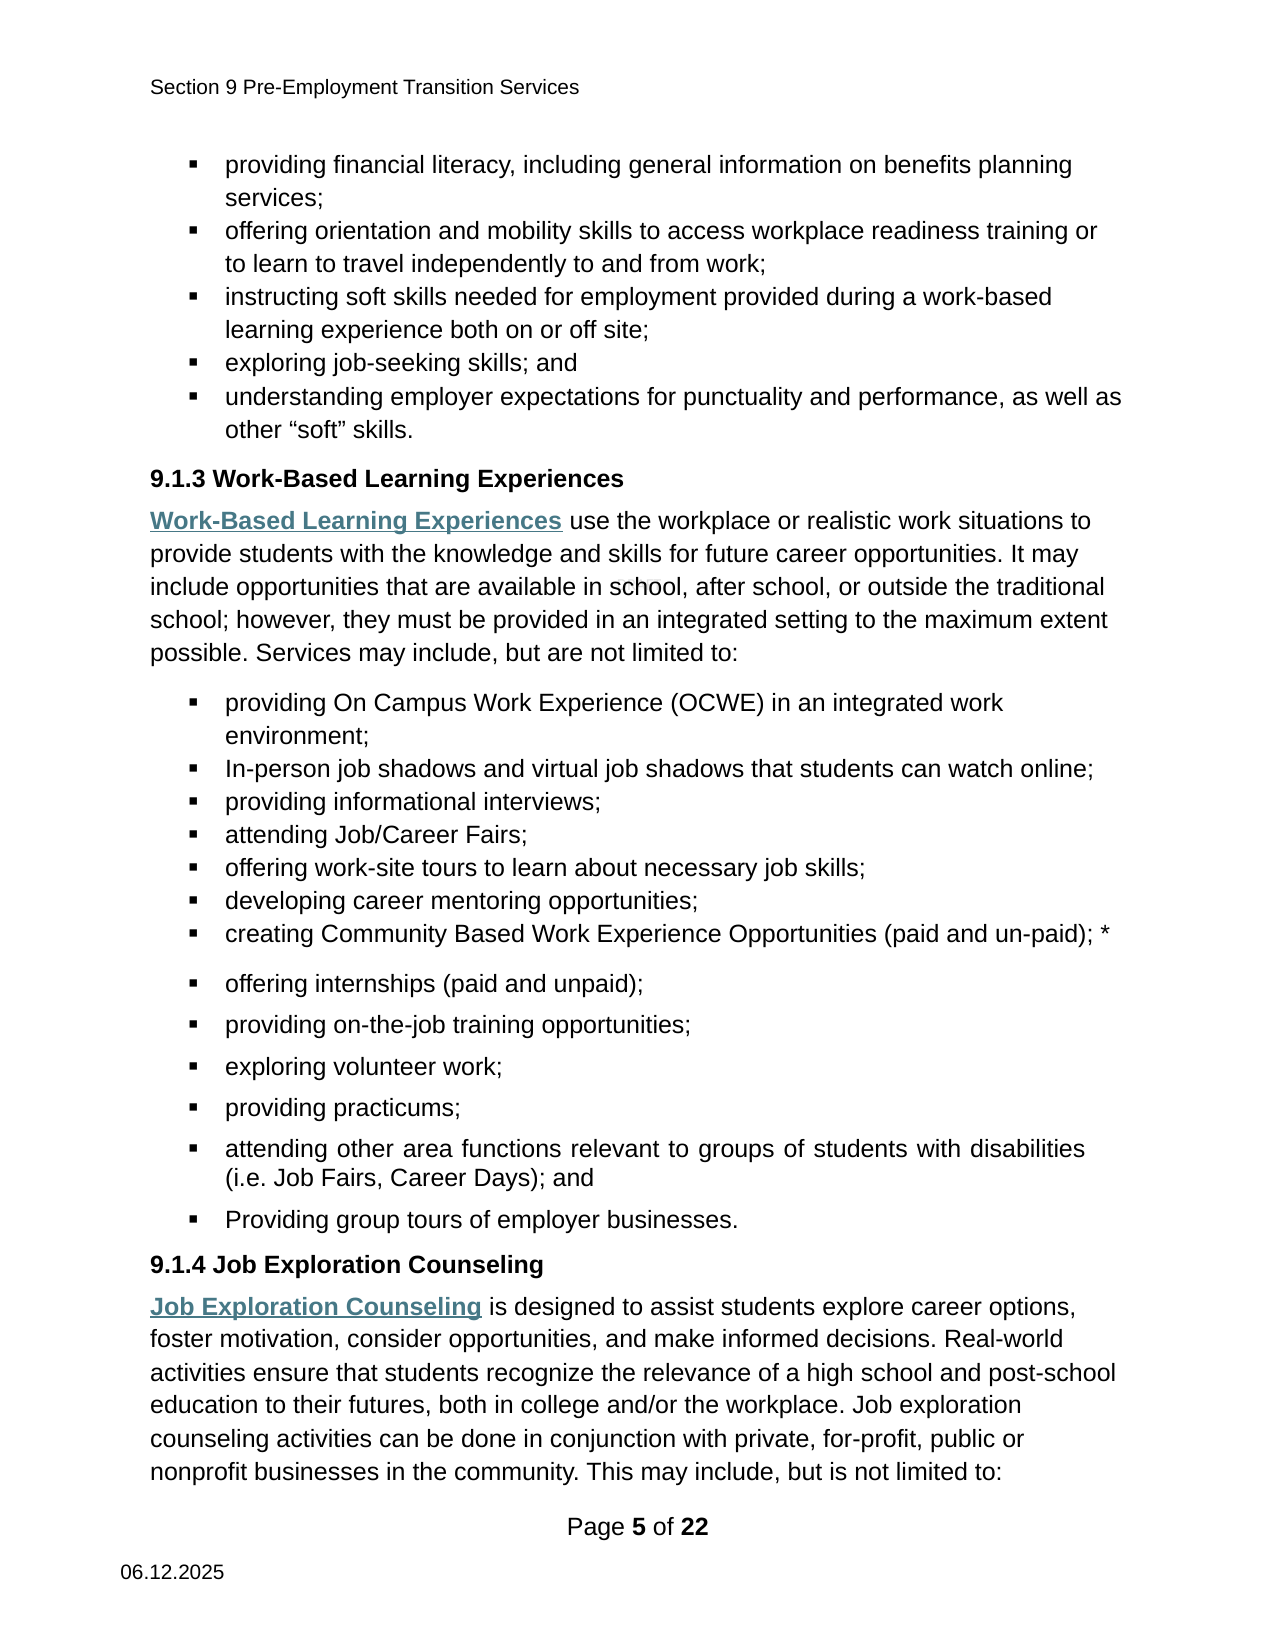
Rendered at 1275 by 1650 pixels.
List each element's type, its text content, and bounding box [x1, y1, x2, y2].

text Job Exploration Counseling is designed to assist students explore career options, foster motivation, consider opportunities, and make informed decisions. Real-world activities ensure that students recognize the relevance of a high school and post-school education to their futures, both in college and/or the workplace. Job exploration counseling activities can be done in conjunction with private, for-profit, public or nonprofit businesses in the community. This may include, but is not limited to: [150, 1291, 1125, 1485]
list instructing soft skills needed for employment provided during a work-based learning experience both on or off site; [187, 282, 1125, 344]
list exploring volunteer work; [187, 1052, 1087, 1081]
list providing informational interviews; [187, 787, 1125, 816]
list offering work-site tours to learn about necessary job skills; [187, 853, 1125, 882]
list providing practicums; [187, 1093, 1087, 1122]
subtitle 9.1.4 Job Exploration Counseling [150, 1250, 1125, 1279]
list exploring job-seeking skills; and [187, 348, 1125, 377]
list developing career mentoring opportunities; [187, 886, 1125, 915]
list attending Job/Career Fairs; [187, 820, 1125, 849]
list understanding employer expectations for punctuality and performance, as well as other “soft” skills. [187, 382, 1125, 443]
list creating Community Based Work Experience Opportunities (paid and un-paid); * [187, 919, 1125, 948]
list In-person job shadows and virtual job shadows that students can watch online; [187, 754, 1125, 782]
list providing On Campus Work Experience (OCWE) in an integrated work environment; [187, 687, 1125, 749]
text Work-Based Learning Experiences use the workplace or realistic work situations to provide students with the knowledge and skills for future career opportunities. It may include opportunities that are available in school, after school, or outside the traditional school; however, they must be provided in an integrated setting to the maximum extent possible. Services may include, but are not limited to: [150, 506, 1125, 667]
list offering orientation and mobility skills to access workplace readiness training or to learn to travel independently to and from work; [187, 216, 1125, 278]
list offering internships (paid and unpaid); [187, 969, 1087, 998]
list attending other area functions relevant to groups of students with disabilities (i.e. Job Fairs, Career Days); and [187, 1134, 1087, 1192]
list providing on-the-job training opportunities; [187, 1010, 1087, 1039]
list providing financial literacy, including general information on benefits planning services; [187, 150, 1125, 212]
list Providing group tours of employer businesses. [187, 1204, 1125, 1233]
subtitle 9.1.3 Work-Based Learning Experiences [150, 464, 1125, 493]
